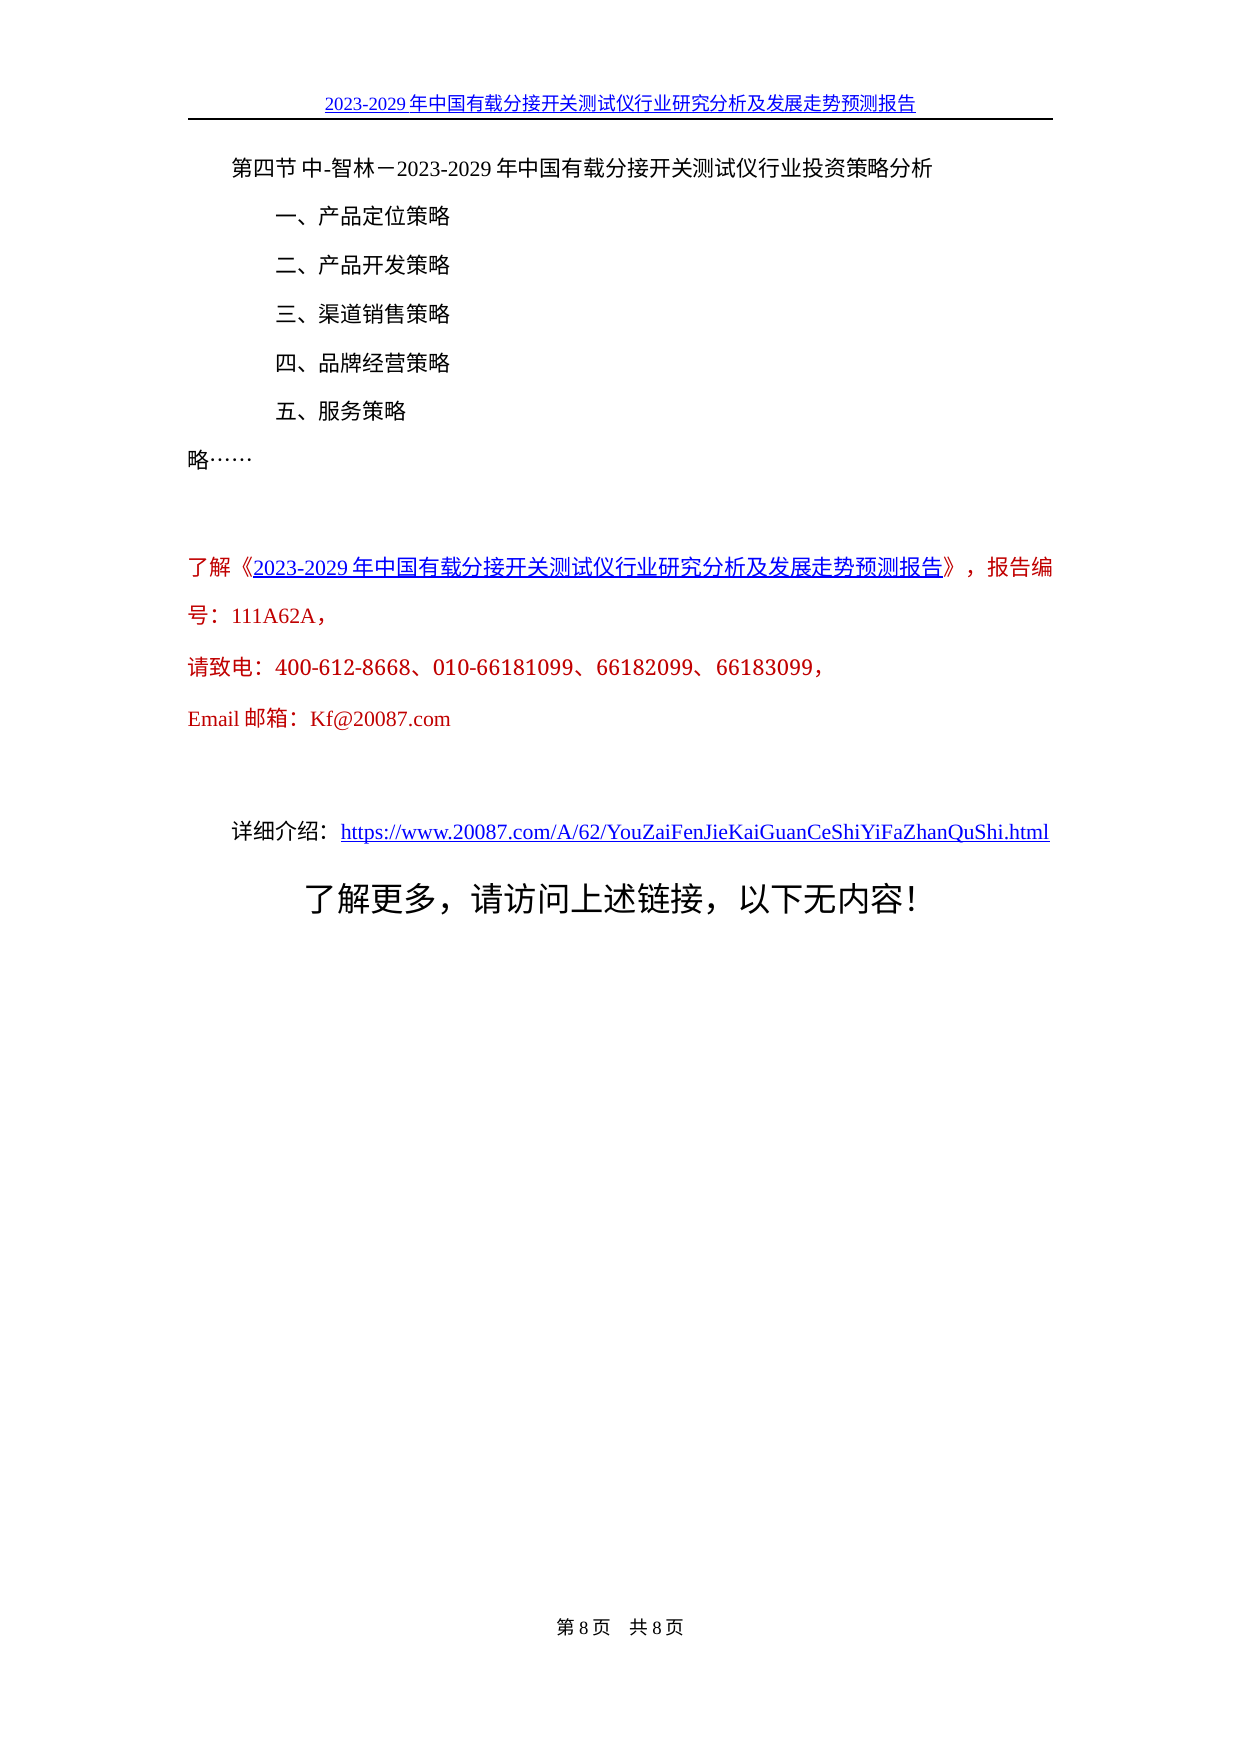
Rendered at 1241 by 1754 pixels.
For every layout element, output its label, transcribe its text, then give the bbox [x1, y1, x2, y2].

text 详细介绍：https://www.20087.com/A/62/YouZaiFenJieKaiGuanCeShiYiFaZhanQuShi.html [187, 814, 1053, 846]
text 了解《2023-2029年中国有载分接开关测试仪行业研究分析及发展走势预测报告》，报告编号：111A62A， [187, 549, 1053, 630]
text 请致电：400-612-8668、010-66181099、66182099、66183099， [187, 649, 1053, 682]
text Email邮箱：Kf@20087.com [187, 701, 1053, 733]
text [187, 150, 1053, 475]
title 了解更多，请访问上述链接，以下无内容！ [187, 864, 1053, 929]
